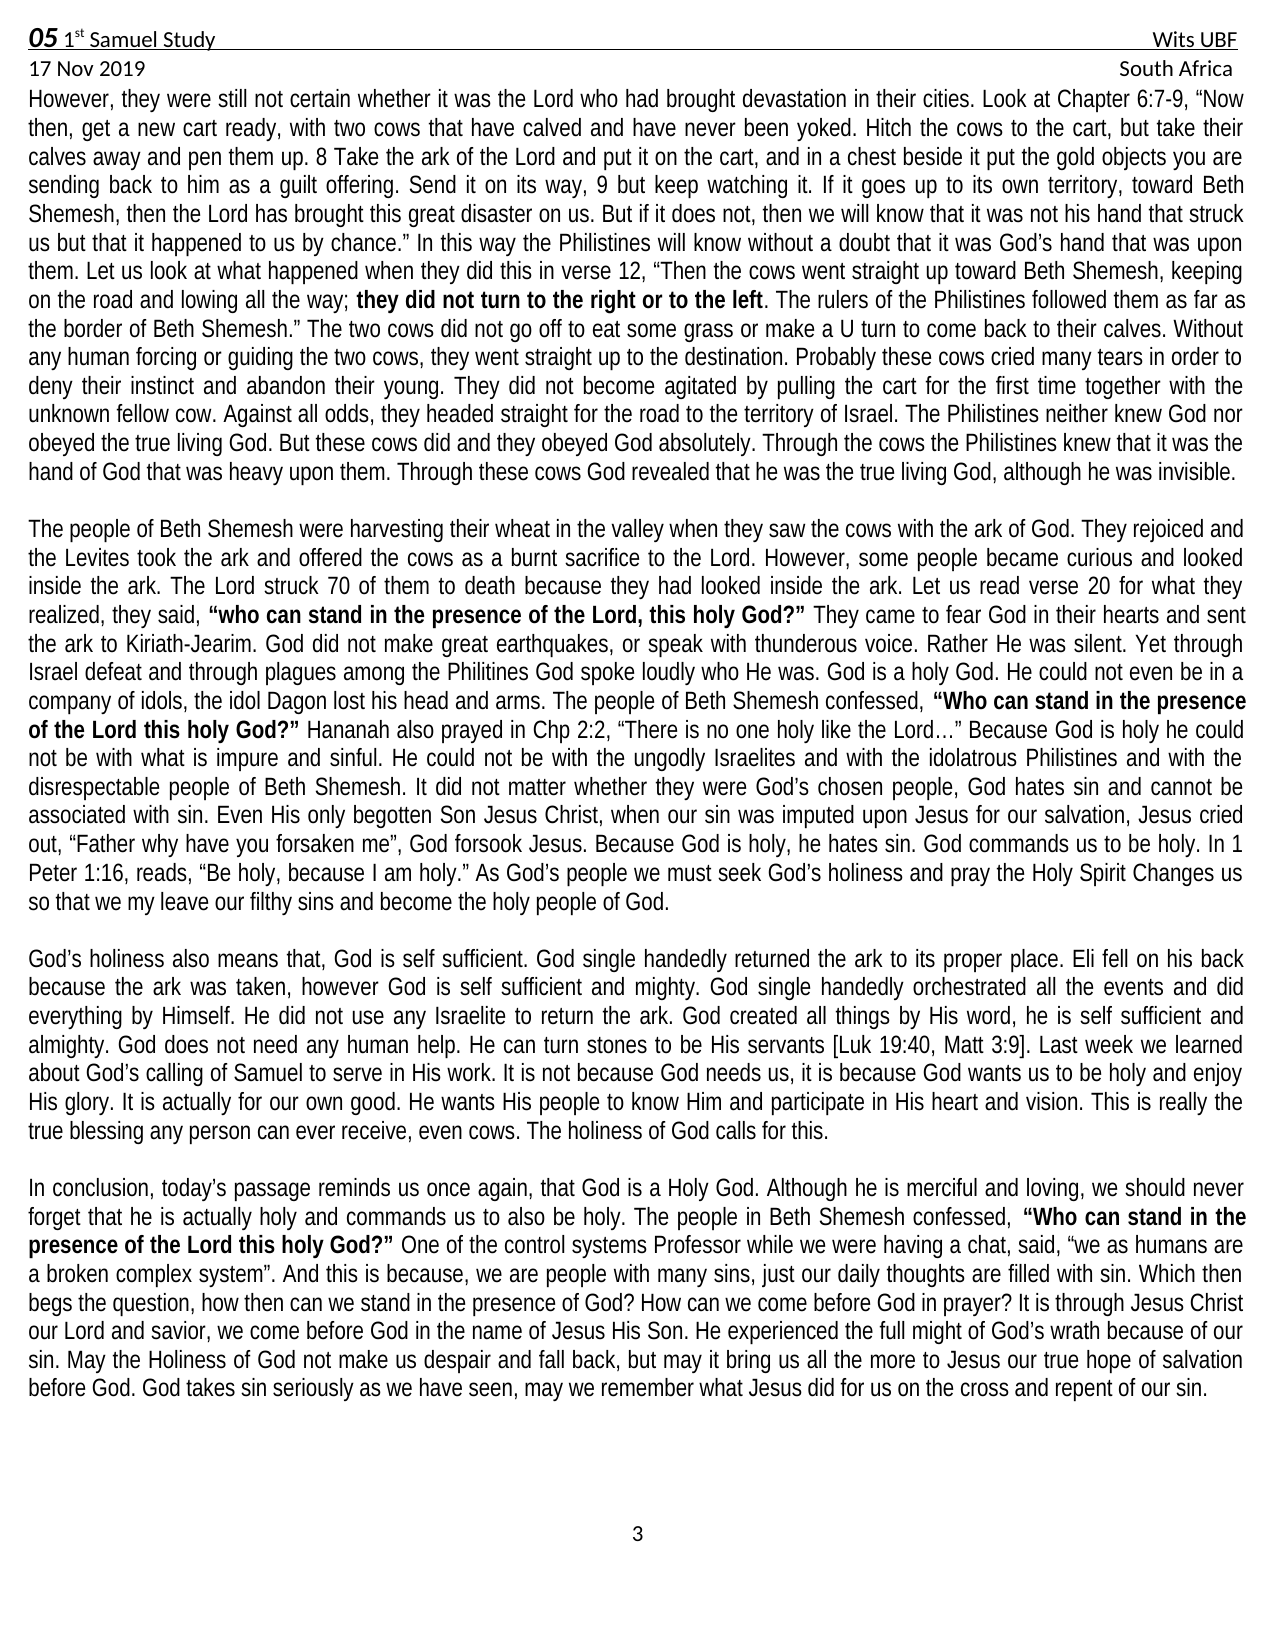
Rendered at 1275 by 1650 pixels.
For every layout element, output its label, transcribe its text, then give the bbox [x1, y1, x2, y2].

text However, they were still not certain whether it was the Lord who had brought devastation in their cities. Look at Chapter 6:7-9, “Now then, get a new cart ready, with two cows that have calved and have never been yoked. Hitch the cows to the cart, but take their calves away and pen them up. 8 Take the ark of the Lord and put it on the cart, and in a chest beside it put the gold objects you are sending back to him as a guilt offering. Send it on its way, 9 but keep watching it. If it goes up to its own territory, toward Beth Shemesh, then the Lord has brought this great disaster on us. But if it does not, then we will know that it was not his hand that struck us but that it happened to us by chance.” In this way the Philistines will know without a doubt that it was God’s hand that was upon them. Let us look at what happened when they did this in verse 12, “Then the cows went straight up toward Beth Shemesh, keeping on the road and lowing all the way; they did not turn to the right or to the left. The rulers of the Philistines followed them as far as the border of Beth Shemesh.” The two cows did not go off to eat some grass or make a U turn to come back to their calves. Without any human forcing or guiding the two cows, they went straight up to the destination. Probably these cows cried many tears in order to deny their instinct and abandon their young. They did not become agitated by pulling the cart for the first time together with the unknown fellow cow. Against all odds, they headed straight for the road to the territory of Israel. The Philistines neither knew God nor obeyed the true living God. But these cows did and they obeyed God absolutely. Through the cows the Philistines knew that it was the hand of God that was heavy upon them. Through these cows God revealed that he was the true living God, although he was invisible. [28, 84, 1247, 485]
text The people of Beth Shemesh were harvesting their wheat in the valley when they saw the cows with the ark of God. They rejoiced and the Levites took the ark and offered the cows as a burnt sacrifice to the Lord. However, some people became curious and looked inside the ark. The Lord struck 70 of them to death because they had looked inside the ark. Let us read verse 20 for what they realized, they said, “who can stand in the presence of the Lord, this holy God?” They came to fear God in their hearts and sent the ark to Kiriath-Jearim. God did not make great earthquakes, or speak with thunderous voice. Rather He was silent. Yet through Israel defeat and through plagues among the Philitines God spoke loudly who He was. God is a holy God. He could not even be in a company of idols, the idol Dagon lost his head and arms. The people of Beth Shemesh confessed, “Who can stand in the presence of the Lord this holy God?” Hananah also prayed in Chp 2:2, “There is no one holy like the Lord…” Because God is holy he could not be with what is impure and sinful. He could not be with the ungodly Israelites and with the idolatrous Philistines and with the disrespectable people of Beth Shemesh. It did not matter whether they were God’s chosen people, God hates sin and cannot be associated with sin. Even His only begotten Son Jesus Christ, when our sin was imputed upon Jesus for our salvation, Jesus cried out, “Father why have you forsaken me”, God forsook Jesus. Because God is holy, he hates sin. God commands us to be holy. In 1 Peter 1:16, reads, “Be holy, because I am holy.” As God’s people we must seek God’s holiness and pray the Holy Spirit Changes us so that we my leave our filthy sins and become the holy people of God. [28, 514, 1247, 915]
text God’s holiness also means that, God is self sufficient. God single handedly returned the ark to its proper place. Eli fell on his back because the ark was taken, however God is self sufficient and mighty. God single handedly orchestrated all the events and did everything by Himself. He did not use any Israelite to return the ark. God created all things by His word, he is self sufficient and almighty. God does not need any human help. He can turn stones to be His servants [Luk 19:40, Matt 3:9]. Last week we learned about God’s calling of Samuel to serve in His work. It is not because God needs us, it is because God wants us to be holy and enjoy His glory. It is actually for our own good. He wants His people to know Him and participate in His heart and vision. This is really the true blessing any person can ever receive, even cows. The holiness of God calls for this. [28, 944, 1247, 1144]
text In conclusion, today’s passage reminds us once again, that God is a Holy God. Although he is merciful and loving, we should never forget that he is actually holy and commands us to also be holy. The people in Beth Shemesh confessed, “Who can stand in the presence of the Lord this holy God?” One of the control systems Professor while we were having a chat, said, “we as humans are a broken complex system”. And this is because, we are people with many sins, just our daily thoughts are filled with sin. Which then begs the question, how then can we stand in the presence of God? How can we come before God in prayer? It is through Jesus Christ our Lord and savior, we come before God in the name of Jesus His Son. He experienced the full might of God’s wrath because of our sin. May the Holiness of God not make us despair and fall back, but may it bring us all the more to Jesus our true hope of salvation before God. God takes sin seriously as we have seen, may we remember what Jesus did for us on the cross and repent of our sin. [28, 1173, 1247, 1402]
